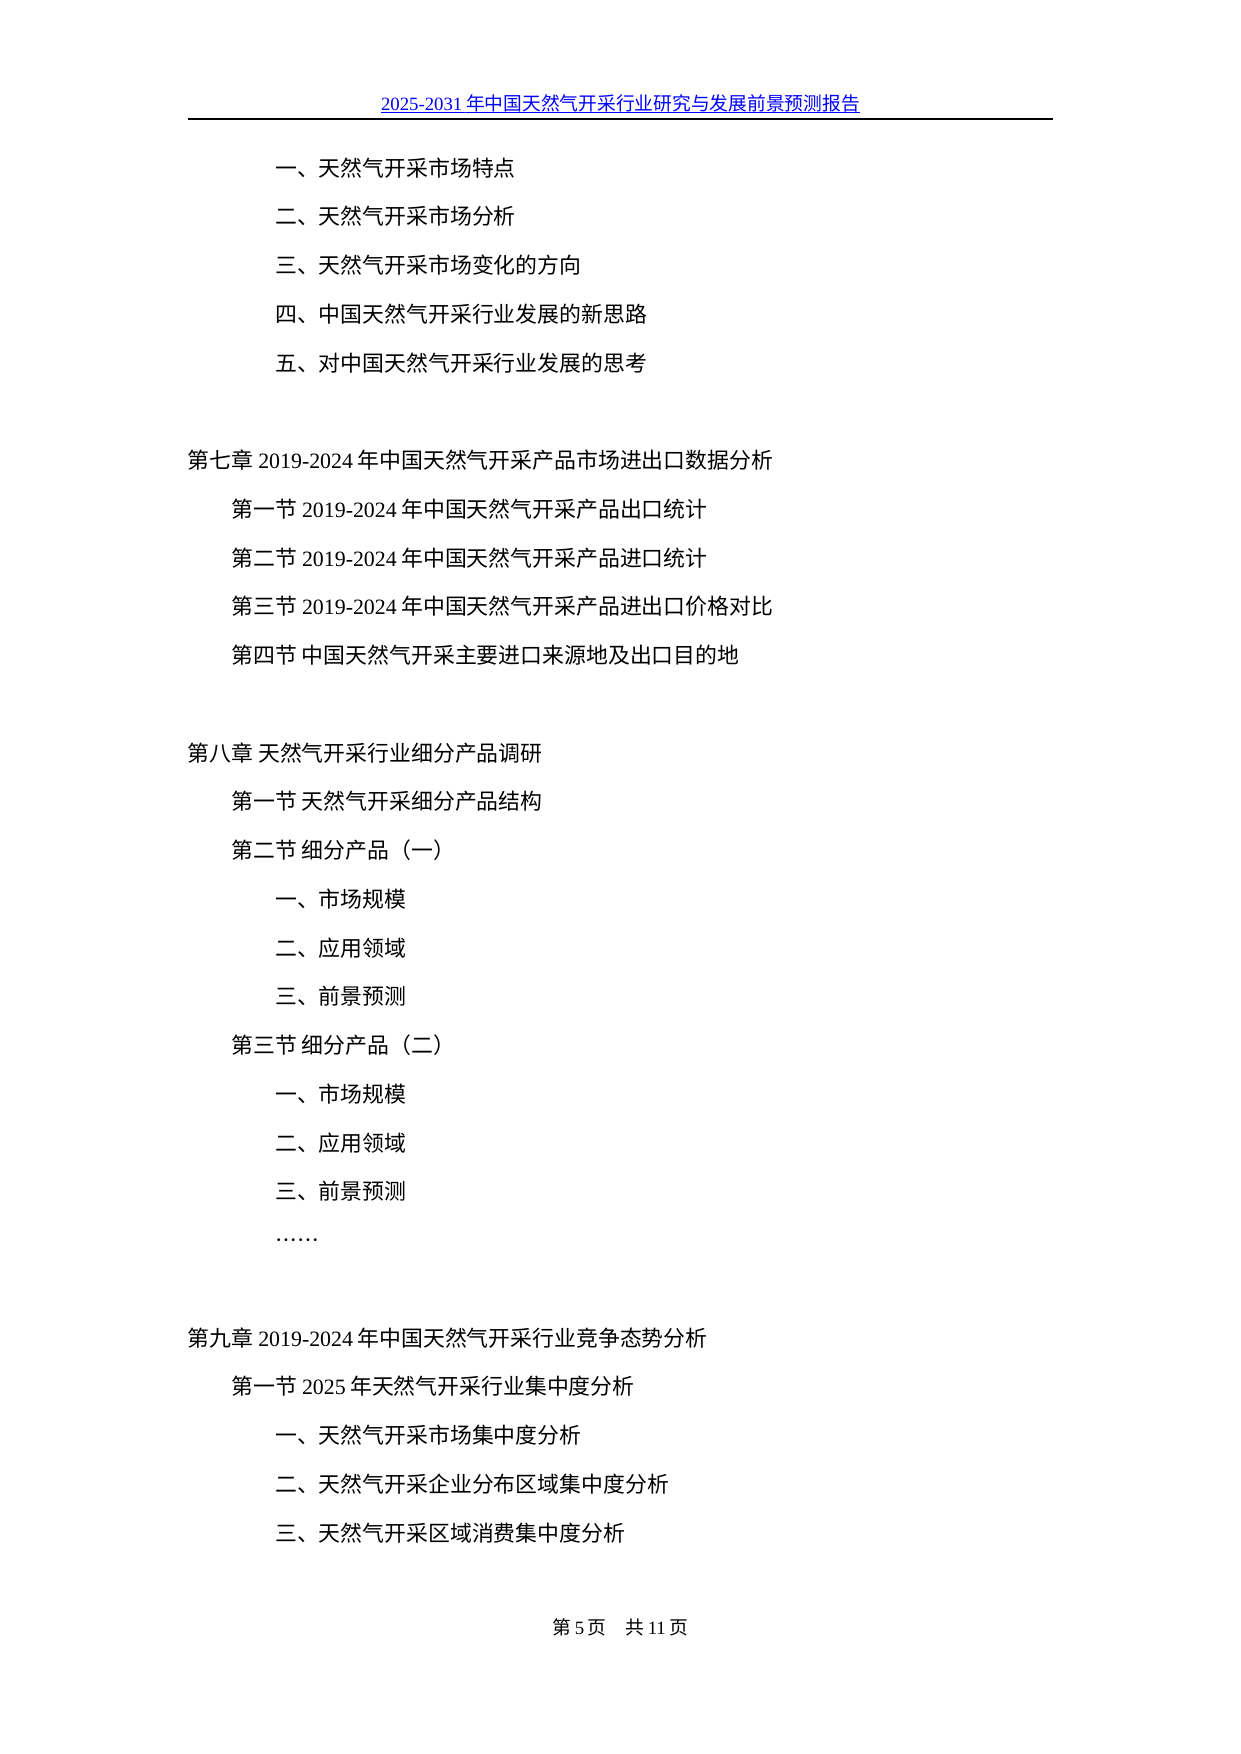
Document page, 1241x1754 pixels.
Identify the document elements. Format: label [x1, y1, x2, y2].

text [187, 150, 1053, 1548]
